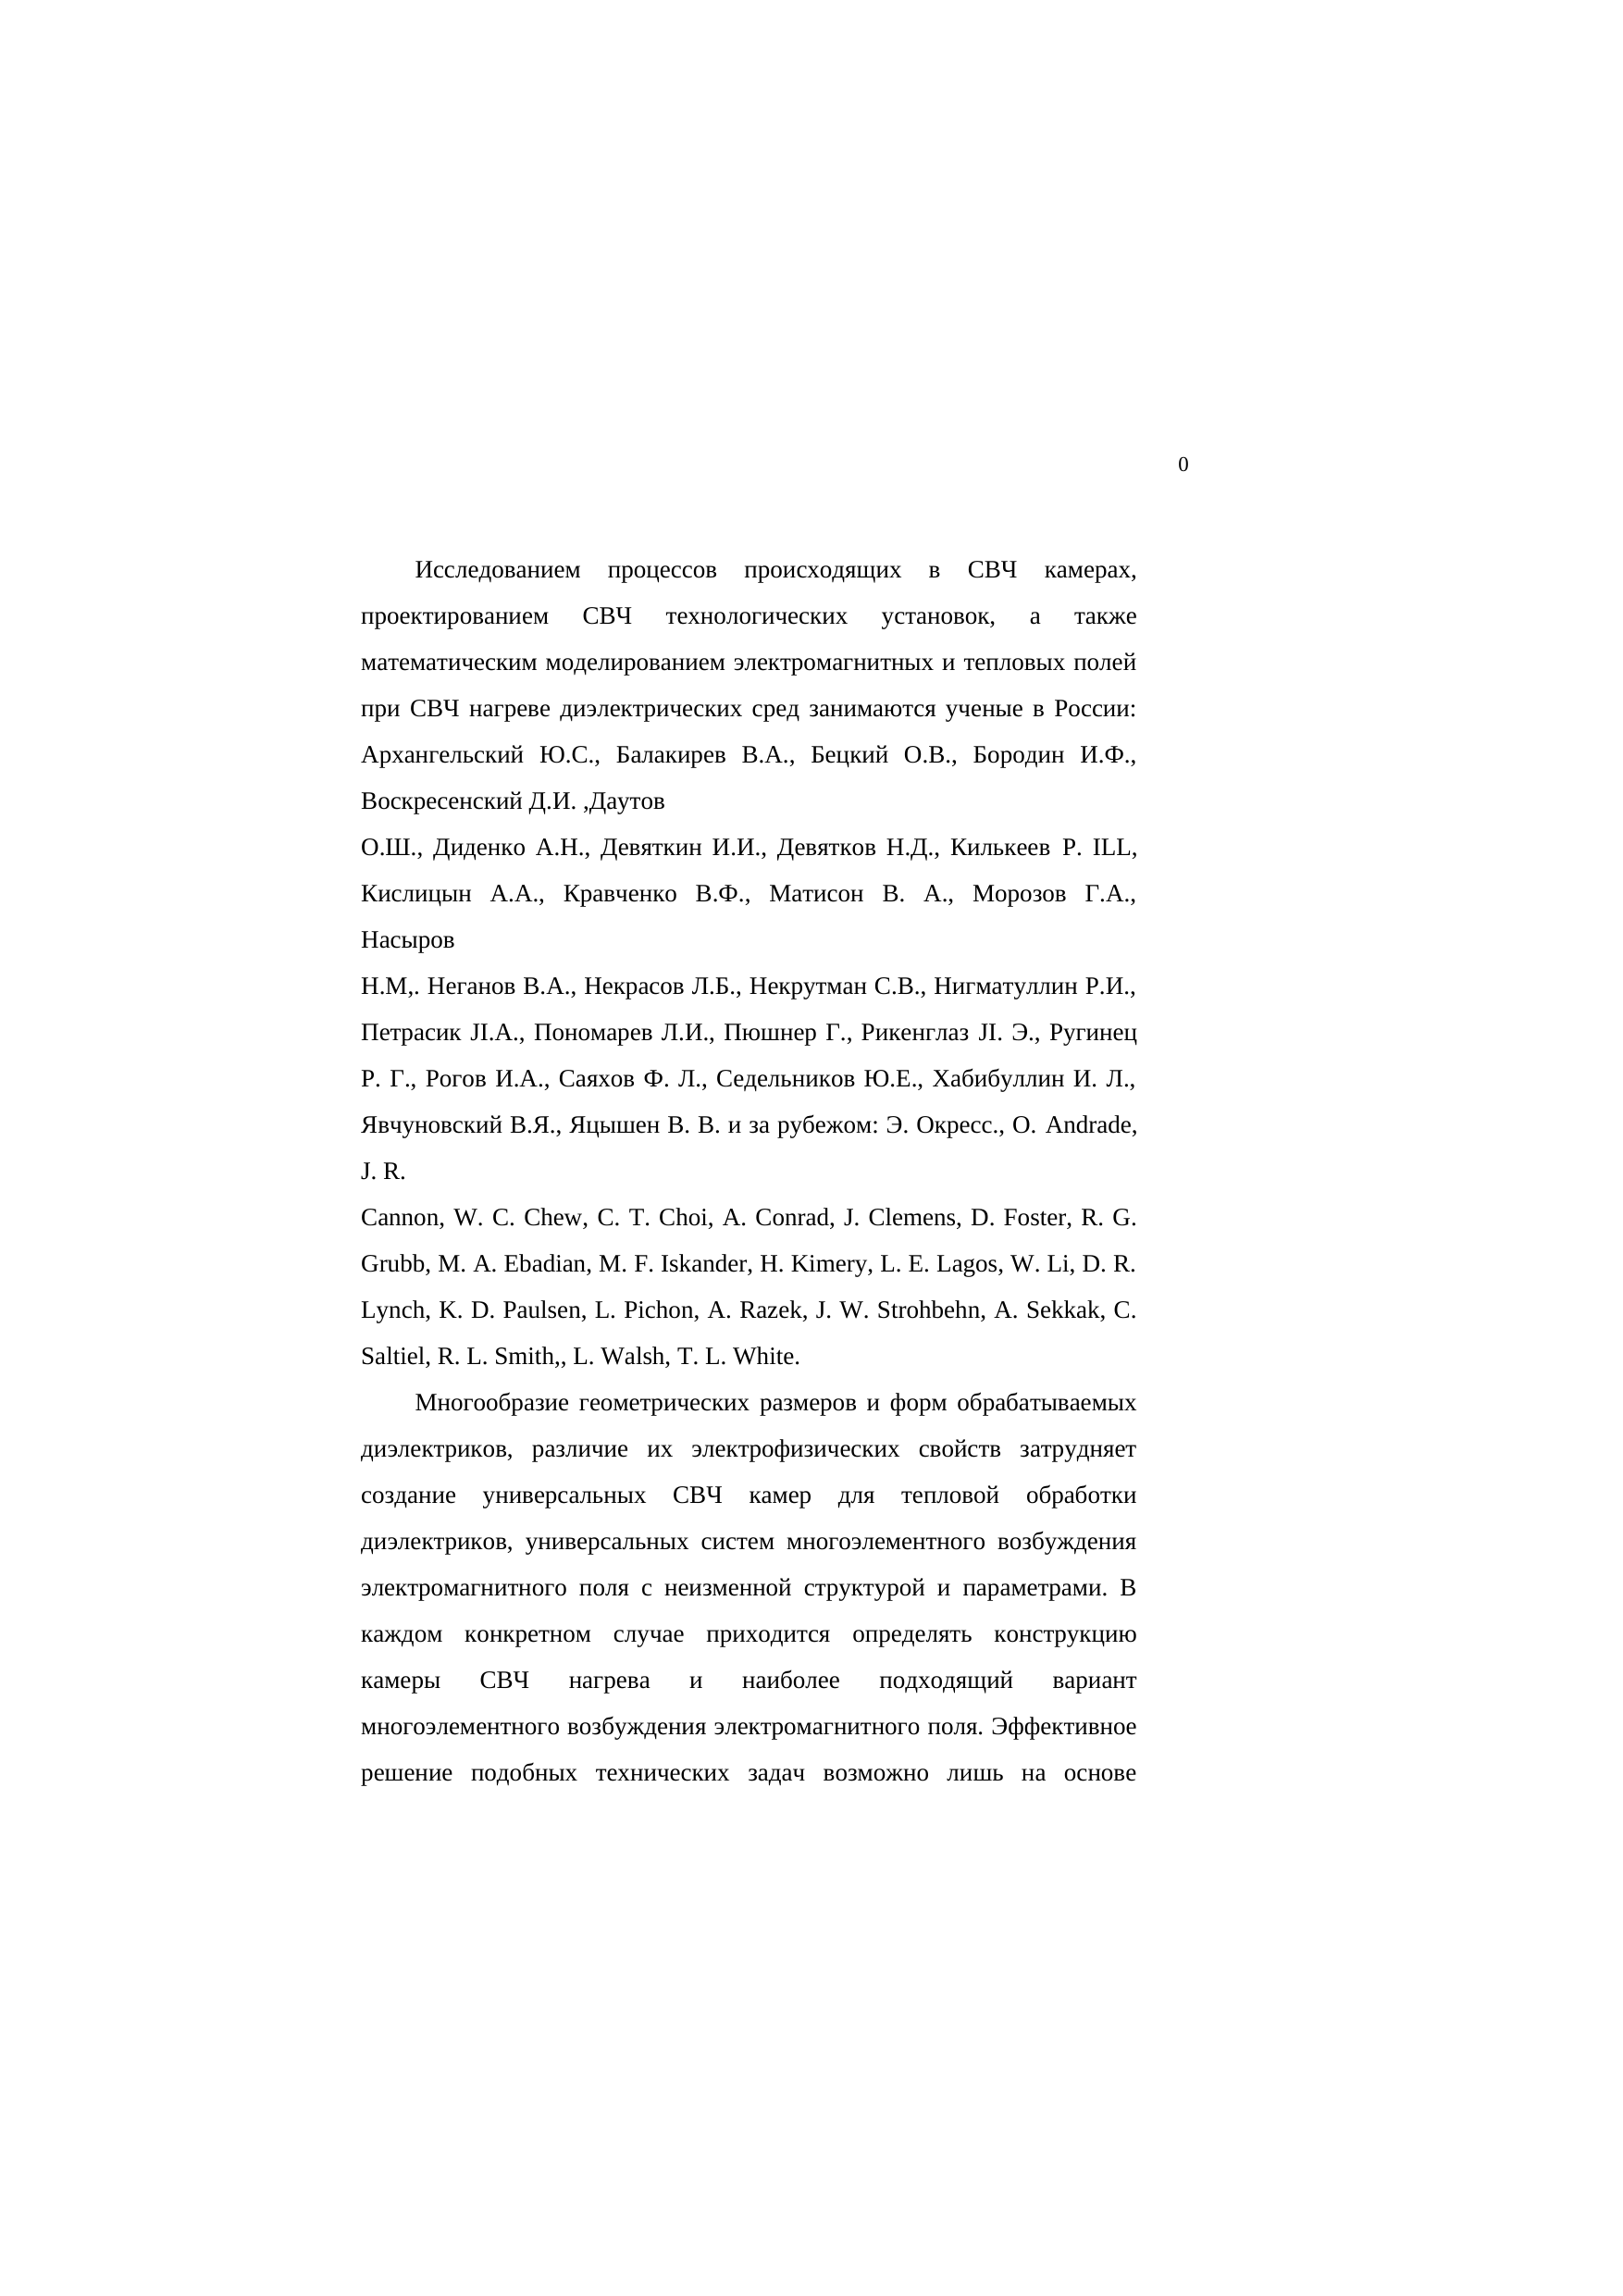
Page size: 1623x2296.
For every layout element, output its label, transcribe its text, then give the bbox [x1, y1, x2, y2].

text Н.М,. Неганов В.А., Некрасов Л.Б., Некрутман С.В., Нигматуллин Р.И., Петрасик JI.A., Пономарев Л.И., Пюшнер Г., Рикенглаз JI. Э., Ругинец Р. Г., Рогов И.А., Саяхов Ф. Л., Седельников Ю.Е., Хабибуллин И. Л., Явчуновский В.Я., Яцышен В. В. и за рубежом: Э. Окресс., О. Andrade, J. R. [361, 957, 1137, 1188]
text Исследованием процессов происходящих в СВЧ камерах, проектированием СВЧ технологических установок, а также математическим моделированием электромагнитных и тепловых полей при СВЧ нагреве диэлектрических сред занимаются ученые в России: Архангельский Ю.С., Балакирев В.А., Бецкий О.В., Бородин И.Ф., Воскресенский Д.И. ,Даутов [361, 540, 1137, 818]
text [361, 1373, 1137, 1790]
text Cannon, W. С. Chew, С. T. Choi, A. Conrad, J. Clemens, D. Foster, R. G. Grubb, M. A. Ebadian, M. F. Iskander, H. Kimery, L. E. Lagos, W. Li, D. R. Lynch, K. D. Paulsen, L. Pichon, A. Razek, J. W. Strohbehn, A. Sekkak, C. Saltiel, R. L. Smith,, L. Walsh, T. L. White. [361, 1188, 1137, 1373]
text О.Ш., Диденко А.Н., Девяткин И.И., Девятков Н.Д., Килькеев P. ILL, Кислицын А.А., Кравченко В.Ф., Матисон В. А., Морозов Г.А., Насыров [361, 818, 1137, 957]
